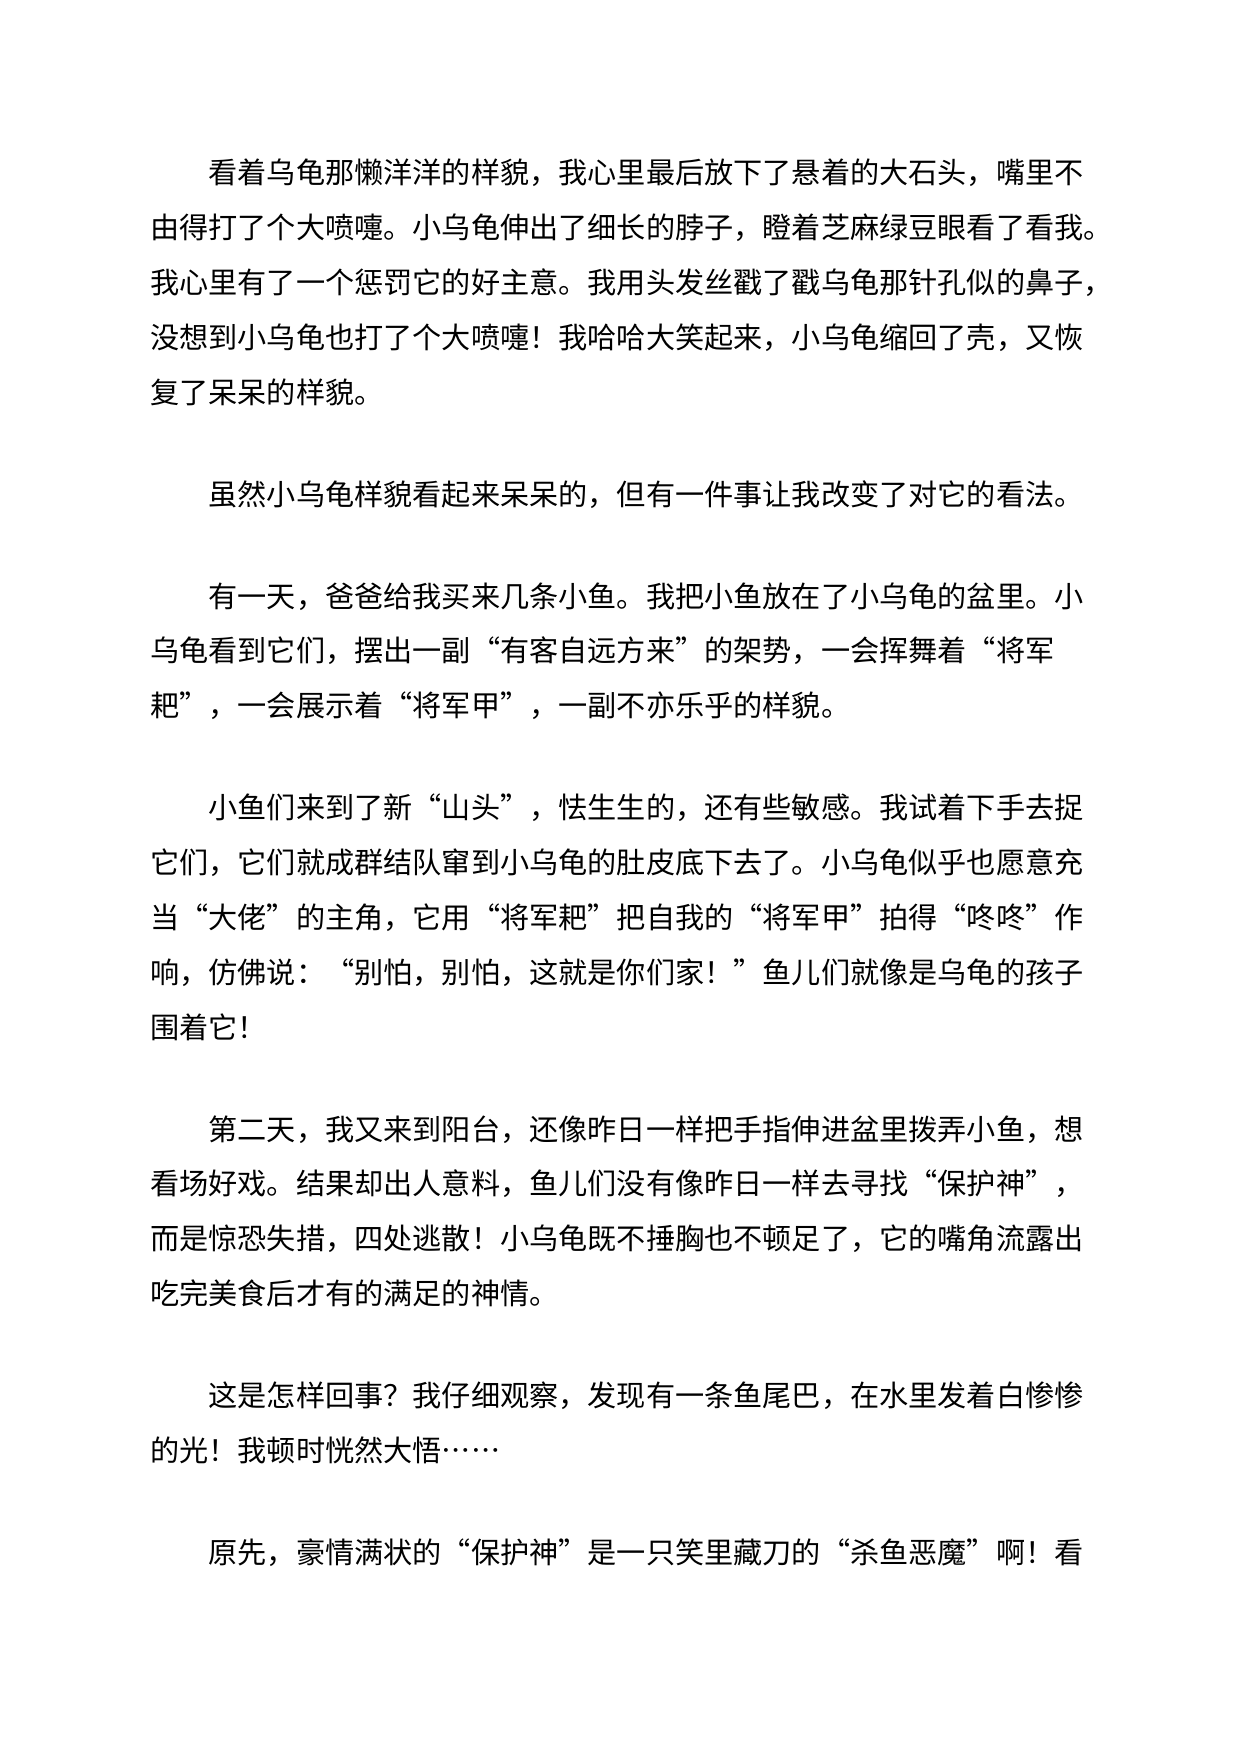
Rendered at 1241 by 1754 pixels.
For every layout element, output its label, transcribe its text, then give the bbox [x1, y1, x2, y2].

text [150, 1529, 1090, 1571]
text 这是怎样回事？我仔细观察，发现有一条鱼尾巴，在水里发着白惨惨的光！我顿时恍然大悟…… [150, 1372, 1090, 1470]
text 看着乌龟那懒洋洋的样貌，我心里最后放下了悬着的大石头，嘴里不由得打了个大喷嚏。小乌龟伸出了细长的脖子，瞪着芝麻绿豆眼看了看我。我心里有了一个惩罚它的好主意。我用头发丝戳了戳乌龟那针孔似的鼻子，没想到小乌龟也打了个大喷嚏！我哈哈大笑起来，小乌龟缩回了壳，又恢复了呆呆的样貌。 [150, 150, 1090, 412]
text 第二天，我又来到阳台，还像昨日一样把手指伸进盆里拨弄小鱼，想看场好戏。结果却出人意料，鱼儿们没有像昨日一样去寻找“保护神”，而是惊恐失措，四处逃散！小乌龟既不捶胸也不顿足了，它的嘴角流露出吃完美食后才有的满足的神情。 [150, 1106, 1090, 1313]
text 虽然小乌龟样貌看起来呆呆的，但有一件事让我改变了对它的看法。 [150, 471, 1090, 514]
text 有一天，爸爸给我买来几条小鱼。我把小鱼放在了小乌龟的盆里。小乌龟看到它们，摆出一副“有客自远方来”的架势，一会挥舞着“将军耙”，一会展示着“将军甲”，一副不亦乐乎的样貌。 [150, 573, 1090, 725]
text 小鱼们来到了新“山头”，怯生生的，还有些敏感。我试着下手去捉它们，它们就成群结队窜到小乌龟的肚皮底下去了。小乌龟似乎也愿意充当“大佬”的主角，它用“将军耙”把自我的“将军甲”拍得“咚咚”作响，仿佛说：“别怕，别怕，这就是你们家！”鱼儿们就像是乌龟的孩子围着它！ [150, 785, 1090, 1047]
